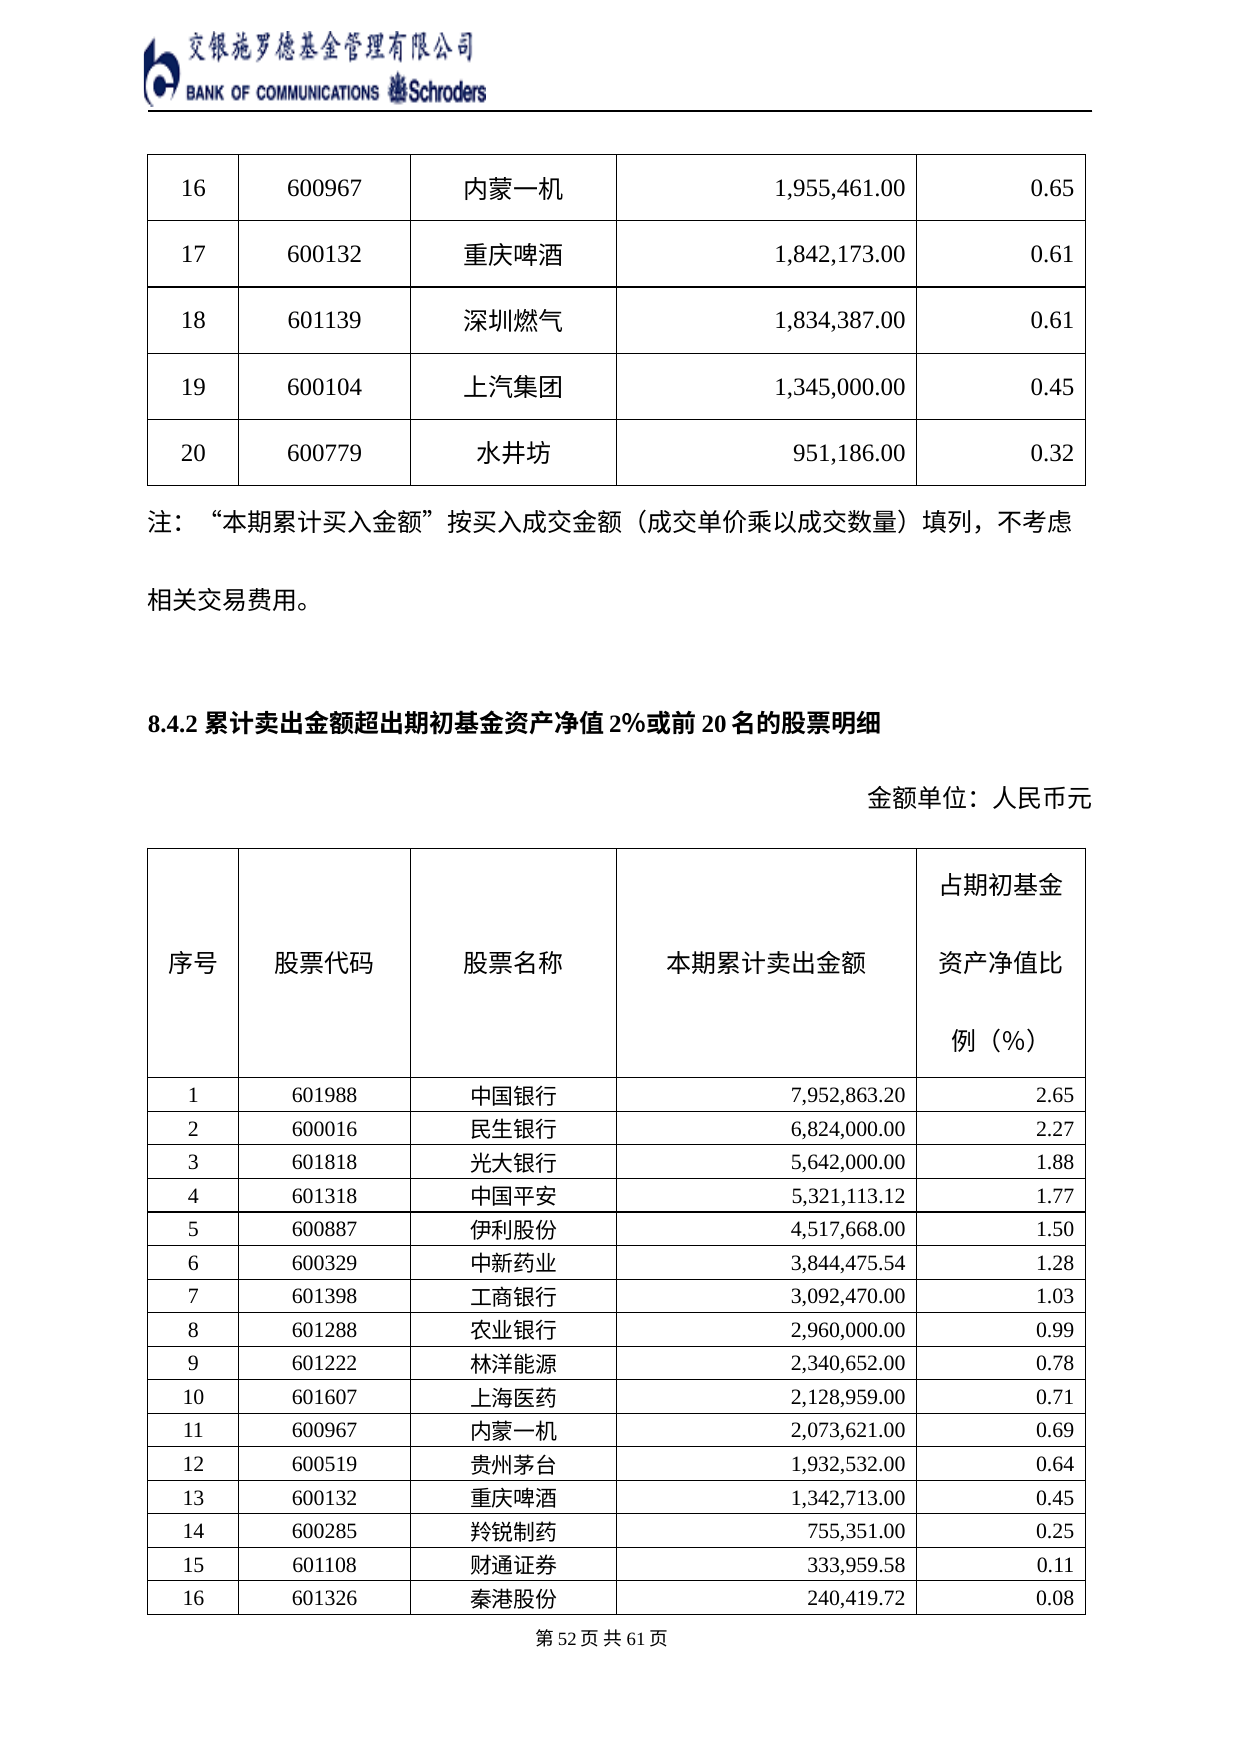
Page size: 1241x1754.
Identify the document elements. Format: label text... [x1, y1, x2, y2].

table_cell 0.65 [917, 155, 1085, 220]
table_cell 2,340,652.00 [617, 1347, 916, 1379]
table_cell 工商银行 [411, 1280, 616, 1312]
table_cell 20 [148, 420, 238, 484]
table_cell 重庆啤酒 [411, 1481, 616, 1513]
table_cell 1.28 [917, 1246, 1085, 1278]
table_cell 11 [148, 1414, 238, 1446]
table_cell 伊利股份 [411, 1213, 616, 1245]
table_cell 600132 [239, 1481, 410, 1513]
table_cell 10 [148, 1380, 238, 1413]
table_cell 601398 [239, 1280, 410, 1312]
table_cell 601326 [239, 1581, 410, 1614]
table_cell 601318 [239, 1179, 410, 1211]
table_cell 0.45 [917, 354, 1085, 418]
table_cell 0.69 [917, 1414, 1085, 1446]
table_header 占期初基金资产净值比例（％） [917, 849, 1085, 1077]
table_cell 光大银行 [411, 1145, 616, 1178]
table_cell 1,345,000.00 [617, 354, 916, 418]
table_cell 8 [148, 1313, 238, 1346]
table_cell 0.99 [917, 1313, 1085, 1346]
table_cell 601222 [239, 1347, 410, 1379]
table_cell 16 [148, 1581, 238, 1614]
table_cell 5,321,113.12 [617, 1179, 916, 1211]
table_cell 17 [148, 221, 238, 286]
table_cell 0.08 [917, 1581, 1085, 1614]
table_cell 3,092,470.00 [617, 1280, 916, 1312]
table_cell 羚锐制药 [411, 1514, 616, 1547]
table_cell 12 [148, 1447, 238, 1480]
table_cell 内蒙一机 [411, 1414, 616, 1446]
table_cell 2,960,000.00 [617, 1313, 916, 1346]
table_cell 600132 [239, 221, 410, 286]
table_cell 14 [148, 1514, 238, 1547]
table_cell 2.65 [917, 1078, 1085, 1111]
table_cell 601607 [239, 1380, 410, 1413]
table_cell 中国平安 [411, 1179, 616, 1211]
table_cell 2,073,621.00 [617, 1414, 916, 1446]
table_cell 601988 [239, 1078, 410, 1111]
table_cell 1,342,713.00 [617, 1481, 916, 1513]
table_cell 755,351.00 [617, 1514, 916, 1547]
table_cell 0.61 [917, 288, 1085, 352]
table_cell 1 [148, 1078, 238, 1111]
table_cell 600779 [239, 420, 410, 484]
table_cell 水井坊 [411, 420, 616, 484]
table_cell 中国银行 [411, 1078, 616, 1111]
table_cell 600967 [239, 1414, 410, 1446]
table_cell 601108 [239, 1548, 410, 1580]
table_cell 19 [148, 354, 238, 418]
table_cell 4,517,668.00 [617, 1213, 916, 1245]
table_cell 1.77 [917, 1179, 1085, 1211]
table_cell 1,834,387.00 [617, 288, 916, 352]
table_header 股票名称 [411, 849, 616, 1077]
table_cell 600285 [239, 1514, 410, 1547]
table_cell 中新药业 [411, 1246, 616, 1278]
table_cell 5,642,000.00 [617, 1145, 916, 1178]
table_cell 16 [148, 155, 238, 220]
table_cell 7 [148, 1280, 238, 1312]
table_cell 13 [148, 1481, 238, 1513]
table_cell 1.03 [917, 1280, 1085, 1312]
table_cell 601288 [239, 1313, 410, 1346]
table_cell 15 [148, 1548, 238, 1580]
table_cell 1.88 [917, 1145, 1085, 1178]
table_cell 600104 [239, 354, 410, 418]
subtitle 8.4.2 累计卖出金额超出期初基金资产净值2％或前20名的股票明细 [148, 689, 1092, 754]
table_cell 600887 [239, 1213, 410, 1245]
table_cell 600016 [239, 1112, 410, 1144]
table_cell 7,952,863.20 [617, 1078, 916, 1111]
table_cell 1,955,461.00 [617, 155, 916, 220]
table_cell 深圳燃气 [411, 288, 616, 352]
table_cell 951,186.00 [617, 420, 916, 484]
table_cell 1,932,532.00 [617, 1447, 916, 1480]
table_cell 0.61 [917, 221, 1085, 286]
table_cell 民生银行 [411, 1112, 616, 1144]
table_cell 上海医药 [411, 1380, 616, 1413]
table_cell 5 [148, 1213, 238, 1245]
table_cell 上汽集团 [411, 354, 616, 418]
table_cell 6 [148, 1246, 238, 1278]
table_cell 4 [148, 1179, 238, 1211]
table_cell 2 [148, 1112, 238, 1144]
table_cell 600519 [239, 1447, 410, 1480]
table_cell 1,842,173.00 [617, 221, 916, 286]
table_cell 240,419.72 [617, 1581, 916, 1614]
table_cell 601139 [239, 288, 410, 352]
table_cell 0.64 [917, 1447, 1085, 1480]
table_cell 18 [148, 288, 238, 352]
table_header 股票代码 [239, 849, 410, 1077]
table_header 本期累计卖出金额 [617, 849, 916, 1077]
table_cell 重庆啤酒 [411, 221, 616, 286]
table_cell 内蒙一机 [411, 155, 616, 220]
table_cell 333,959.58 [617, 1548, 916, 1580]
text 金额单位：人民币元 [149, 764, 1092, 829]
table_cell 2.27 [917, 1112, 1085, 1144]
table_cell 9 [148, 1347, 238, 1379]
table_cell 3 [148, 1145, 238, 1178]
table_cell 3,844,475.54 [617, 1246, 916, 1278]
table_cell 0.25 [917, 1514, 1085, 1547]
table_cell 0.78 [917, 1347, 1085, 1379]
table_cell 农业银行 [411, 1313, 616, 1346]
table_cell 2,128,959.00 [617, 1380, 916, 1413]
table_cell 0.45 [917, 1481, 1085, 1513]
table_cell 0.71 [917, 1380, 1085, 1413]
table_cell 贵州茅台 [411, 1447, 616, 1480]
table_cell 1.50 [917, 1213, 1085, 1245]
table_cell 6,824,000.00 [617, 1112, 916, 1144]
table_cell 600967 [239, 155, 410, 220]
table_cell 600329 [239, 1246, 410, 1278]
picture [143, 31, 486, 107]
table_cell 601818 [239, 1145, 410, 1178]
table_cell 0.32 [917, 420, 1085, 484]
table_cell 秦港股份 [411, 1581, 616, 1614]
text 注：“本期累计买入金额”按买入成交金额（成交单价乘以成交数量）填列，不考虑相关交易费用。 [148, 488, 1092, 631]
table_cell 0.11 [917, 1548, 1085, 1580]
table_header 序号 [148, 849, 238, 1077]
table_cell 财通证券 [411, 1548, 616, 1580]
table_cell 林洋能源 [411, 1347, 616, 1379]
